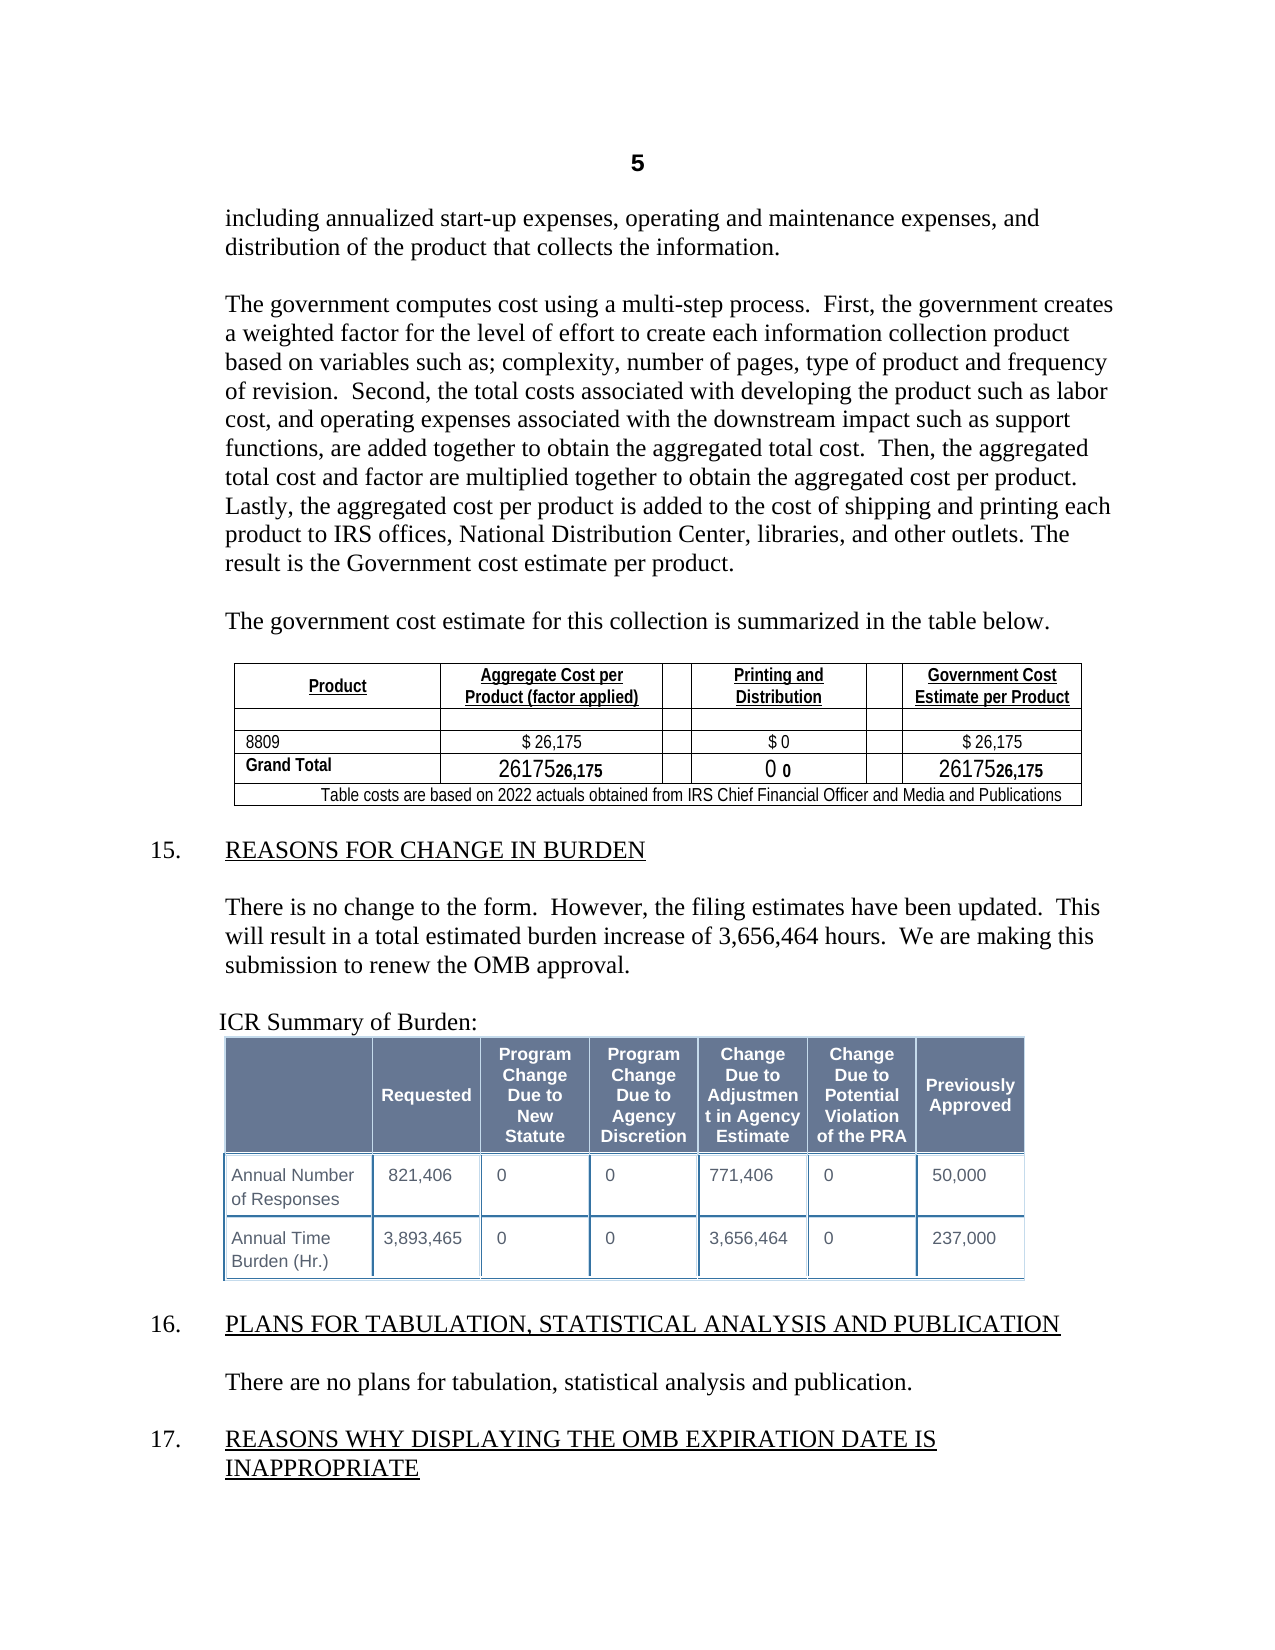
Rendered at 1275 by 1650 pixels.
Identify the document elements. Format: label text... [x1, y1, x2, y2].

table_cell Table costs are based on 2022 actuals obtained from IRS Chief Financial Officer and Media and Publications [235, 784, 1081, 805]
table_cell 771,406 [700, 1156, 806, 1215]
table_cell 3,656,464 [698, 1218, 807, 1278]
text REASONS FOR CHANGE IN BURDEN [150, 835, 1125, 864]
text There is no change to the form. However, the filing estimates have been updated. This will result in a total estimated burden increase of 3,656,464 hours. We are making this submission to renew the OMB approval. [225, 892, 1125, 979]
table_header Product [235, 664, 440, 707]
text There are no plans for tabulation, statistical analysis and publication. [225, 1367, 1125, 1396]
table_cell [663, 754, 691, 783]
table_cell $ 26,175 [903, 754, 1081, 783]
table_cell 0 [809, 1156, 915, 1215]
table_cell [867, 709, 902, 730]
table_cell 0 [808, 1218, 916, 1278]
table_header Government Cost Estimate per Product [903, 664, 1081, 707]
table_cell [692, 709, 866, 730]
text PLANS FOR TABULATION, STATISTICAL ANALYSIS AND PUBLICATION [150, 1309, 1125, 1338]
table_cell Grand Total [235, 754, 440, 783]
table_header Program Change Due to New Statute [481, 1038, 589, 1152]
table_cell 0 [591, 1156, 696, 1215]
table_cell 8809 [235, 731, 440, 753]
table_header [663, 664, 691, 707]
table_cell 0 [481, 1218, 589, 1278]
table_cell 3,893,465 [372, 1218, 481, 1278]
table_header Program Change Due to Agency Discretion [590, 1038, 697, 1152]
table_header [226, 1038, 372, 1152]
table_cell 821,406 [374, 1156, 479, 1215]
table_cell [867, 731, 902, 753]
table_cell [441, 709, 662, 730]
table_cell [663, 731, 691, 753]
table_header Aggregate Cost per Product (factor applied) [441, 664, 662, 707]
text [225, 203, 1125, 261]
table_cell [235, 709, 440, 730]
table_header Change Due to Potential Violation of the PRA [808, 1038, 915, 1152]
table_cell $ 0 [692, 754, 866, 783]
table_header [867, 664, 902, 707]
text REASONS WHY DISPLAYING THE OMB EXPIRATION DATE IS INAPPROPRIATE [150, 1424, 1125, 1482]
table_cell [867, 754, 902, 783]
table_cell $ 26,175 [903, 731, 1081, 753]
table_cell $ 0 [692, 731, 866, 753]
table_header Change Due to Adjustment in Agency Estimate [699, 1038, 807, 1152]
table_cell Annual Time Burden (Hr.) [227, 1218, 372, 1278]
table_header ICR Summary of Burden: [219, 979, 1047, 1036]
table_cell [663, 709, 691, 730]
table_cell 50,000 [918, 1156, 1024, 1215]
table_header Printing and Distribution [692, 664, 866, 707]
table_cell $ 26,175 [441, 754, 662, 783]
table_cell 237,000 [916, 1218, 1024, 1278]
text The government computes cost using a multi-step process. First, the government creates a weighted factor for the level of effort to create each information collection product based on variables such as; complexity, number of pages, type of product and frequency of revision. Second, the total costs associated with developing the product such as labor cost, and operating expenses associated with the downstream impact such as support functions, are added together to obtain the aggregated total cost. Then, the aggregated total cost and factor are multiplied together to obtain the aggregated cost per product. Lastly, the aggregated cost per product is added to the cost of shipping and printing each product to IRS offices, National Distribution Center, libraries, and other outlets. The result is the Government cost estimate per product. [225, 289, 1125, 577]
table_cell $ 26,175 [441, 731, 662, 753]
table_cell [903, 709, 1081, 730]
table_header Requested [373, 1038, 480, 1152]
text The government cost estimate for this collection is summarized in the table below. [225, 606, 1125, 634]
table_cell 0 [589, 1215, 698, 1278]
table_cell Annual Number of Responses [227, 1156, 371, 1215]
table_header Previously Approved [917, 1038, 1024, 1152]
table_cell 0 [482, 1156, 588, 1215]
